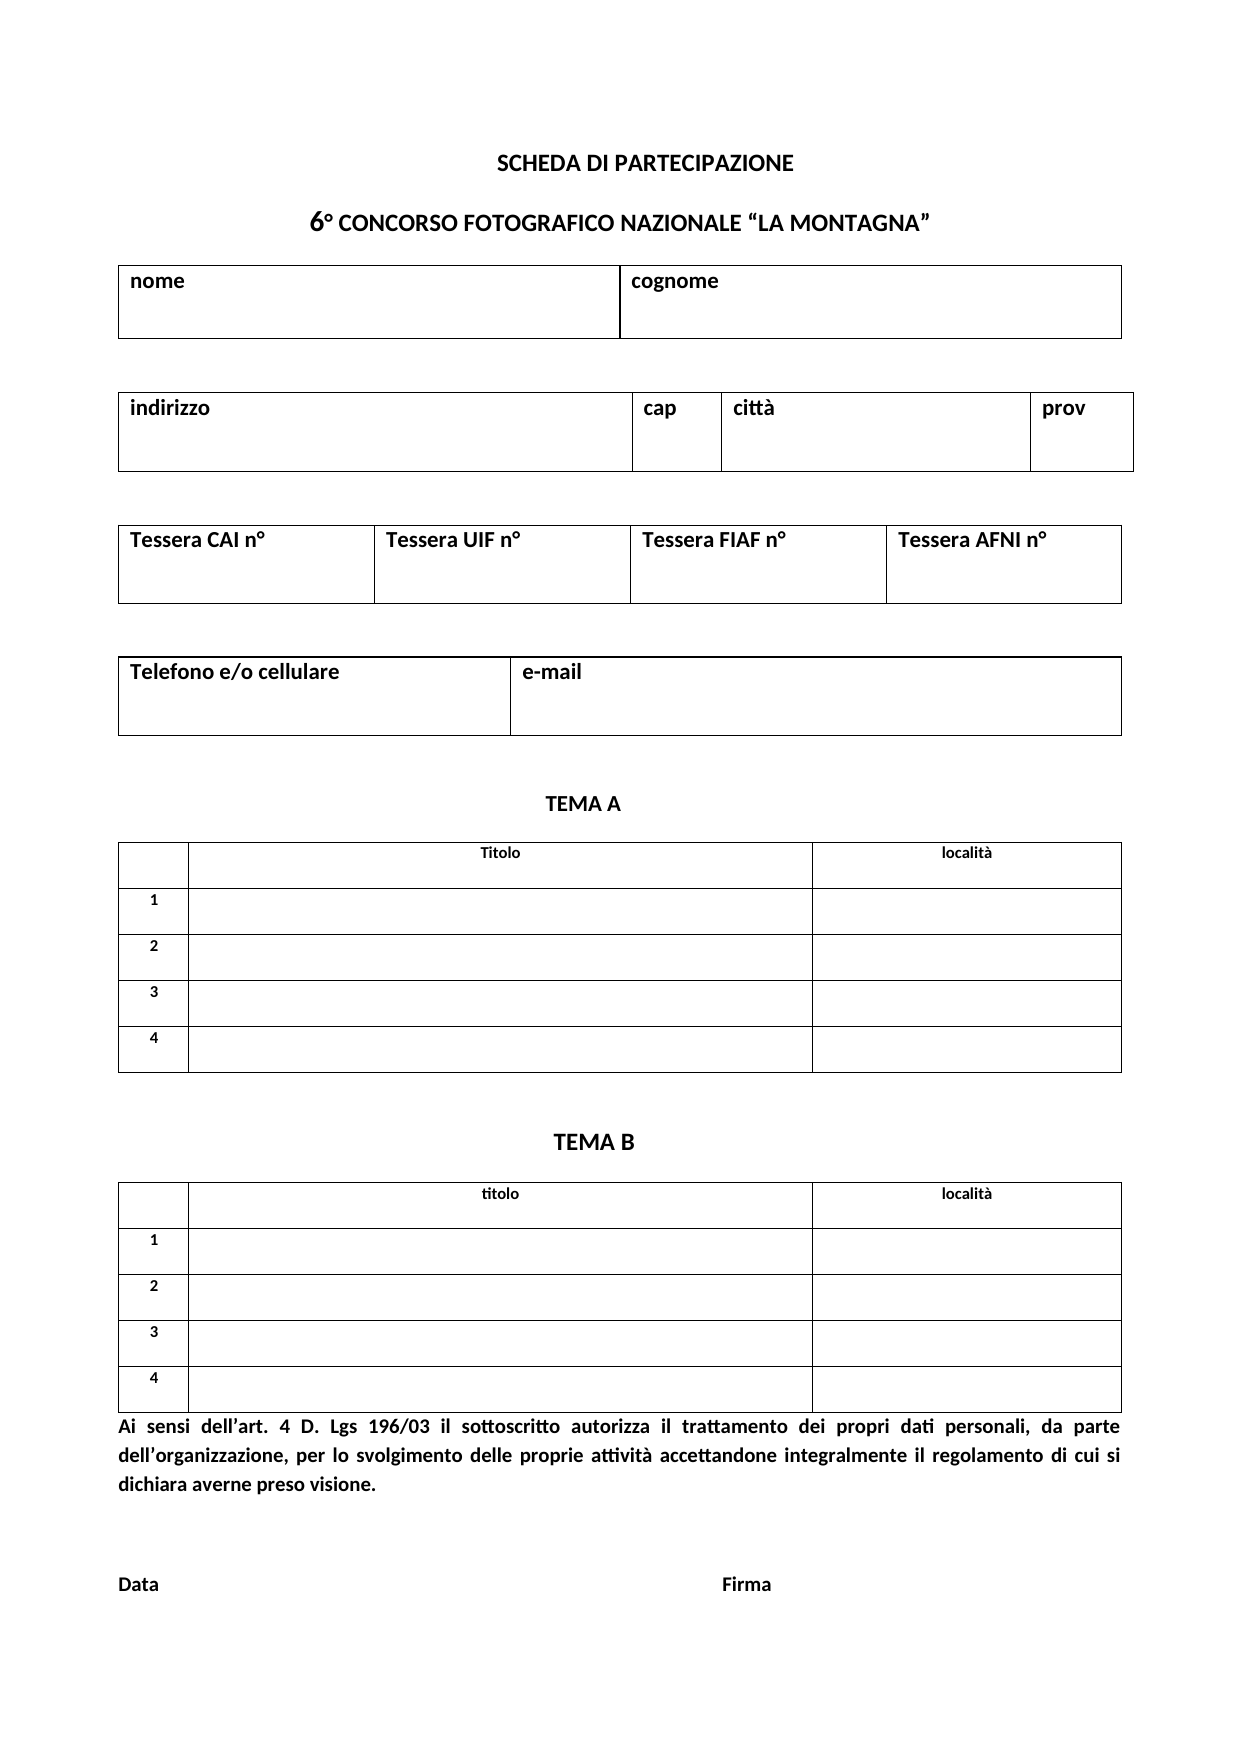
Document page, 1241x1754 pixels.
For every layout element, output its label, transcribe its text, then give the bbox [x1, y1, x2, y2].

table_cell [189, 1275, 812, 1320]
table_cell 1 [119, 1229, 188, 1274]
text 6° CONCORSO FOTOGRAFICO NAZIONALE “LA MONTAGNA” [118, 203, 1122, 239]
text TEMA B [118, 1126, 1122, 1157]
text SCHEDA DI PARTECIPAZIONE [118, 148, 1122, 178]
table_header Tessera FIAF n° [631, 526, 886, 602]
table_header cognome [621, 266, 1121, 338]
table_header Tessera CAI n° [119, 526, 374, 602]
table_header indirizzo [119, 393, 632, 471]
table_cell 3 [119, 1321, 188, 1366]
table_header [119, 1183, 188, 1228]
table_cell [813, 1321, 1121, 1366]
table_header Telefono e/o cellulare [119, 658, 510, 735]
table_header prov [1031, 393, 1133, 471]
table_cell 2 [119, 935, 188, 980]
table_cell 1 [119, 889, 188, 934]
table_cell 4 [119, 1027, 188, 1072]
table_header [119, 843, 188, 888]
table_header località [813, 1183, 1121, 1228]
table_header Titolo [189, 843, 812, 888]
table_cell [189, 1321, 812, 1366]
text TEMA A [118, 789, 1122, 817]
table_cell [189, 1027, 812, 1072]
table_header Tessera AFNI n° [887, 526, 1121, 602]
table_cell 2 [119, 1275, 188, 1320]
table_cell [813, 935, 1121, 980]
table_cell [813, 1367, 1121, 1412]
table_cell [813, 889, 1121, 934]
table_cell 3 [119, 981, 188, 1026]
table_cell [813, 981, 1121, 1026]
table_cell 4 [119, 1367, 188, 1412]
table_header nome [119, 266, 619, 338]
table_header località [813, 843, 1121, 888]
table_cell [189, 889, 812, 934]
text Data Firma [118, 1571, 1122, 1597]
table_cell [813, 1229, 1121, 1274]
table_header cap [633, 393, 721, 471]
text Ai sensi dell’art. 4 D. Lgs 196/03 il sottoscritto autorizza il trattamento dei propri dati personali, da parte dell’organizzazione, per lo svolgimento delle proprie attività accettandone integralmente il regolamento di cui si dichiara averne preso visione. [118, 1413, 1122, 1497]
table_cell [189, 1229, 812, 1274]
table_header titolo [189, 1183, 812, 1228]
table_header Tessera UIF n° [375, 526, 630, 602]
table_cell [189, 981, 812, 1026]
table_cell [189, 935, 812, 980]
table_cell [813, 1275, 1121, 1320]
table_header e-mail [511, 658, 1121, 735]
table_cell [813, 1027, 1121, 1072]
table_cell [189, 1367, 812, 1412]
table_header città [722, 393, 1030, 471]
